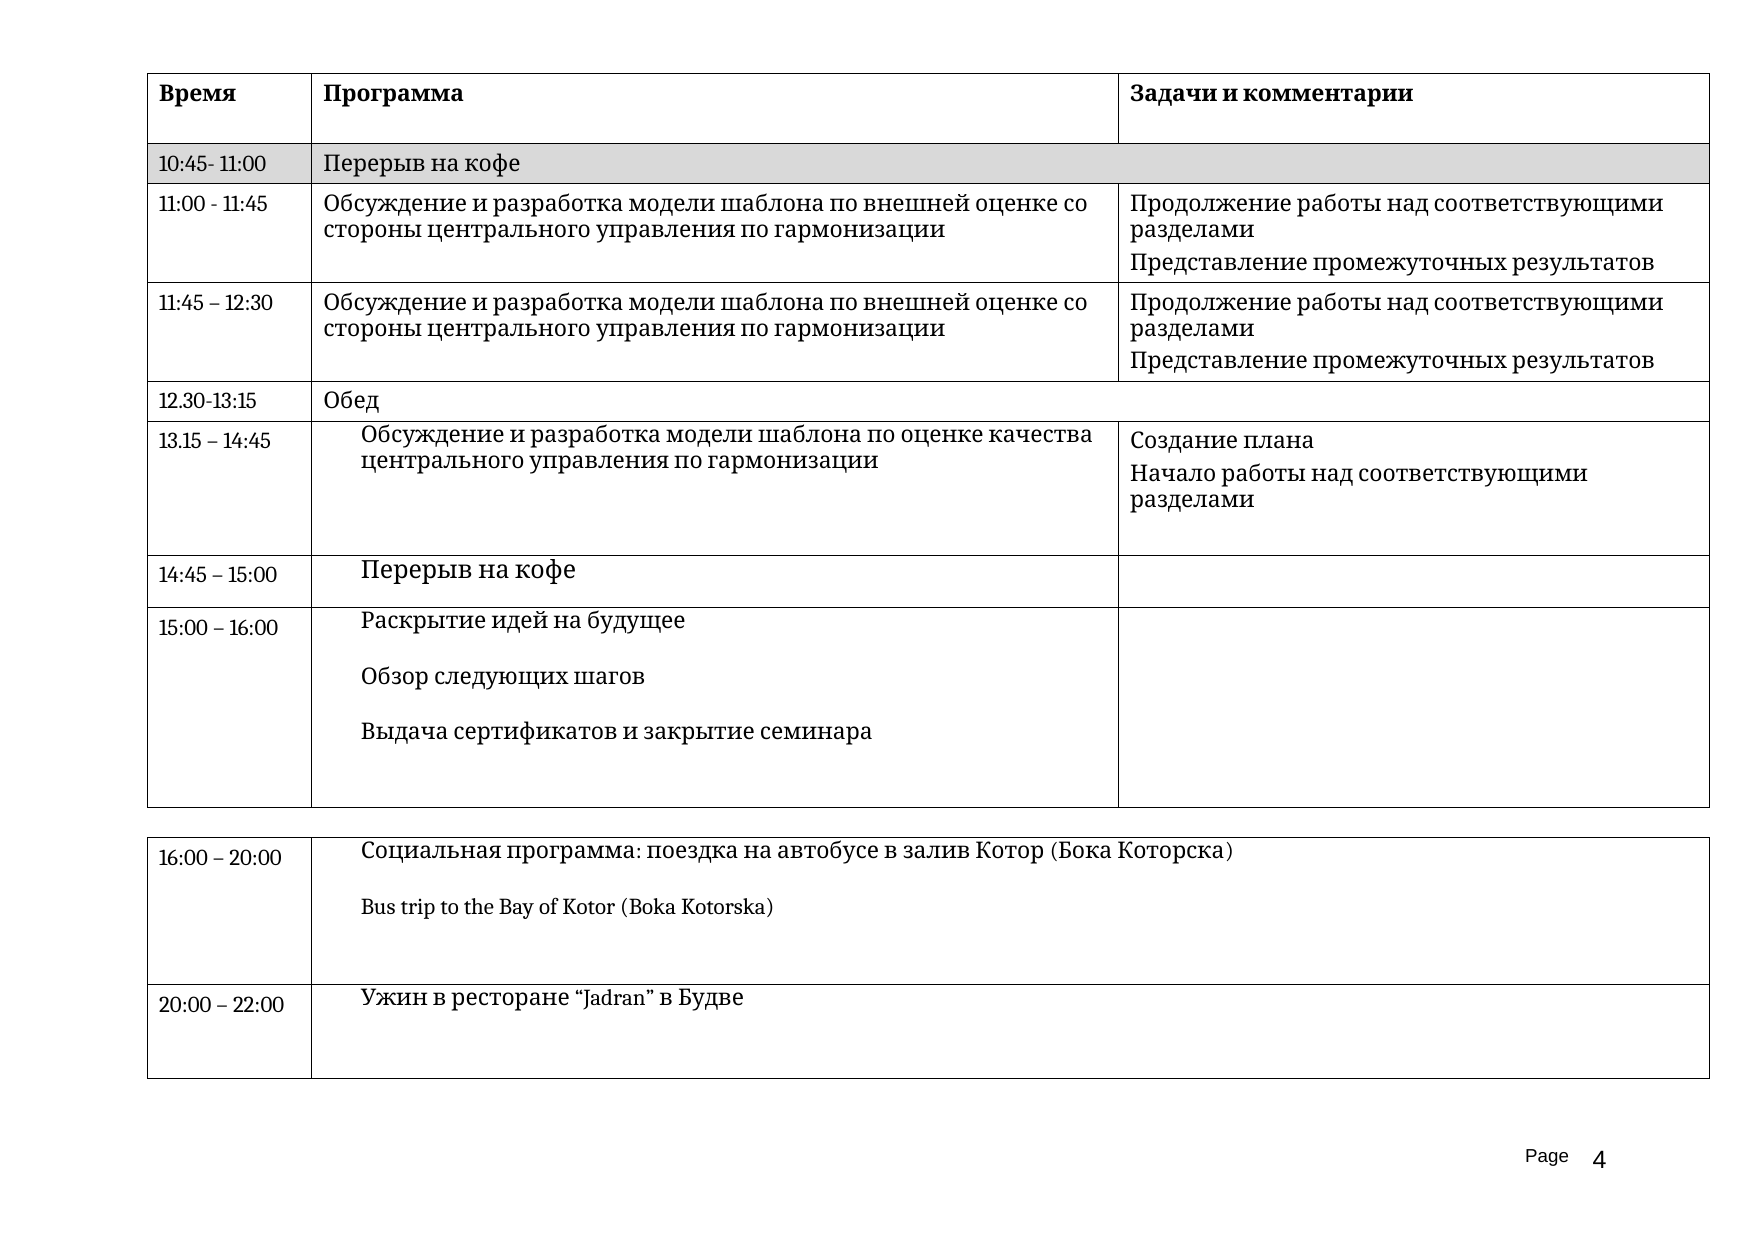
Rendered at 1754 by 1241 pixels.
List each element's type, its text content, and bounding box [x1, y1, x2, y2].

table_header Задачи и комментарии [1119, 74, 1709, 143]
table_cell Обсуждение и разработка модели шаблона по оценке качества центрального управления по гармонизации [312, 422, 1118, 554]
table_cell 11:45 – 12:30 [148, 283, 311, 381]
table_cell Продолжение работы над соответствующими разделами Представление промежуточных результатов [1119, 283, 1709, 381]
table_cell 12.30-13:15 [148, 382, 311, 421]
table_cell 14:45 – 15:00 [148, 556, 311, 607]
table_cell Ужин в ресторане “Jadran” в Будве [312, 985, 1709, 1078]
table_cell 13.15 – 14:45 [148, 422, 311, 554]
table_header Программа [312, 74, 1118, 143]
table_cell 11:00 - 11:45 [148, 184, 311, 282]
table_header 16:00 – 20:00 [148, 838, 311, 984]
table_cell Перерыв на кофе [312, 556, 1118, 607]
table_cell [1119, 184, 1709, 282]
table_cell 10:45- 11:00 [148, 144, 311, 183]
table_header Социальная программа: поездка на автобусе в залив Котор (Бока Которска) Bus trip to the Bay of Kotor (Boka Kotorska) [312, 838, 1709, 984]
table_cell Создание плана Начало работы над соответствующими разделами [1119, 422, 1709, 554]
table_cell [1119, 608, 1709, 807]
table_cell Обсуждение и разработка модели шаблона по внешней оценке со стороны центрального управления по гармонизации [312, 283, 1118, 381]
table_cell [312, 184, 1118, 282]
table_cell Перерыв на кофе [312, 144, 1709, 183]
table_cell [1119, 556, 1709, 607]
table_cell Раскрытие идей на будущее Обзор следующих шагов Выдача сертификатов и закрытие семинара [312, 608, 1118, 807]
table_cell 20:00 – 22:00 [148, 985, 311, 1078]
table_cell 15:00 – 16:00 [148, 608, 311, 807]
table_cell Обед [312, 382, 1709, 421]
table_header Время [148, 74, 311, 143]
